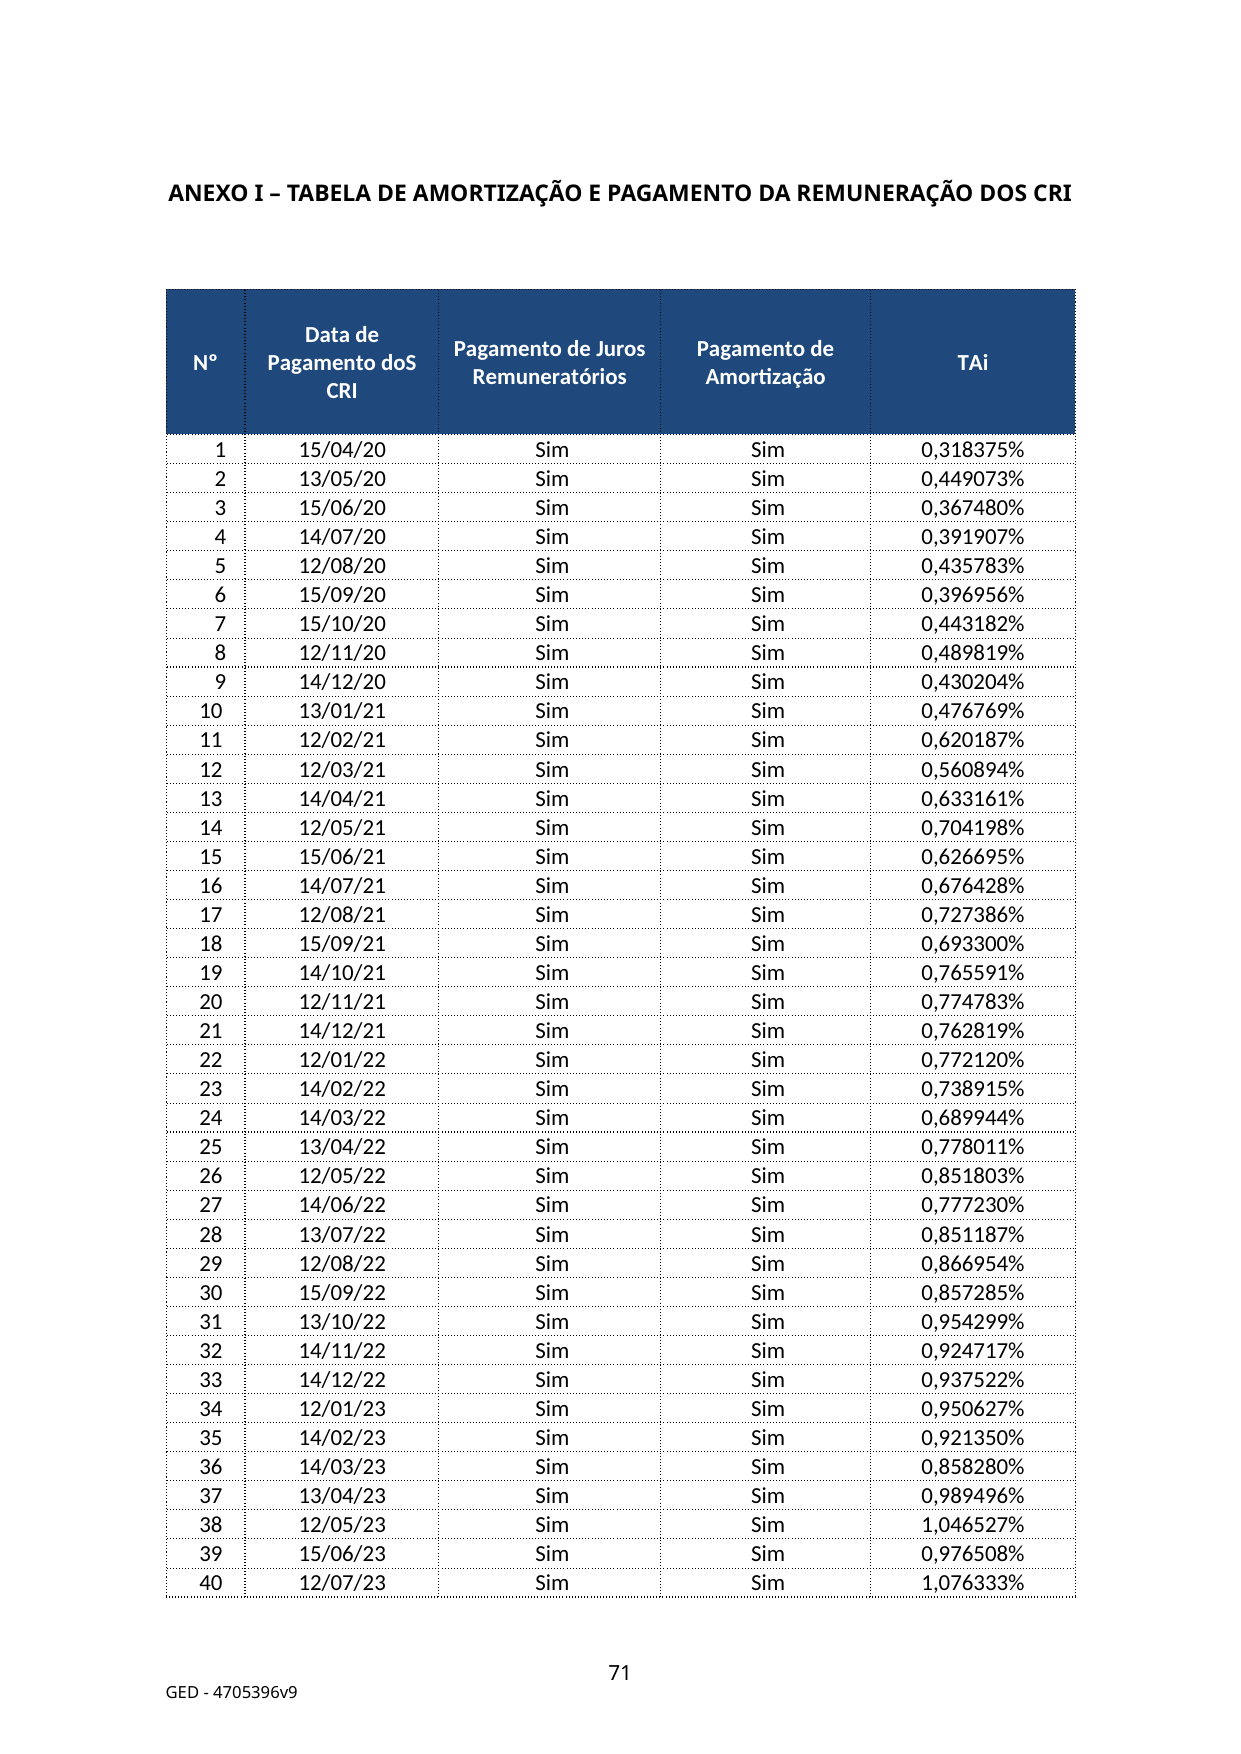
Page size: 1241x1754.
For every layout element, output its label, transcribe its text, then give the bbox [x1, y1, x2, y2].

table_cell [660, 1422, 870, 1451]
table_cell [870, 899, 1075, 928]
table_cell [245, 928, 439, 957]
table_cell [166, 434, 245, 463]
table_cell [870, 1538, 1075, 1567]
table_cell [660, 1451, 870, 1480]
table_cell [870, 608, 1075, 637]
table_cell [439, 1161, 660, 1189]
table_cell [166, 608, 245, 637]
table_cell [166, 1451, 245, 1480]
table_cell [660, 1568, 870, 1596]
table_cell [439, 1131, 660, 1161]
table_cell [166, 1538, 245, 1567]
table_cell [166, 1015, 245, 1044]
table_cell [166, 1509, 245, 1538]
table_cell [660, 521, 870, 550]
table_cell [166, 550, 245, 579]
table_cell [439, 1364, 660, 1393]
table_cell [166, 1568, 245, 1596]
table_cell [870, 841, 1075, 870]
table_cell [660, 550, 870, 579]
table_cell [439, 928, 660, 957]
table_cell [439, 1393, 660, 1422]
table_cell [166, 1306, 245, 1335]
table_cell [245, 696, 439, 724]
table_cell [439, 492, 660, 521]
table_cell [660, 1190, 870, 1219]
table_cell [660, 957, 870, 986]
table_cell [245, 1073, 439, 1102]
table_cell [166, 754, 245, 783]
table_cell [245, 1219, 439, 1248]
table_cell [870, 1103, 1075, 1131]
table_cell [870, 1509, 1075, 1538]
table_cell [245, 521, 439, 550]
table_cell [870, 783, 1075, 812]
table_cell [439, 899, 660, 928]
table_cell [245, 1335, 439, 1364]
table_cell [660, 1161, 870, 1189]
table_cell [870, 1190, 1075, 1219]
table_cell [870, 1277, 1075, 1306]
table_cell [660, 1219, 870, 1248]
table_cell [870, 1219, 1075, 1248]
table_cell [245, 1306, 439, 1335]
table_cell [870, 1335, 1075, 1364]
table_cell [245, 1480, 439, 1509]
table_cell [660, 1015, 870, 1044]
table_cell [870, 1161, 1075, 1189]
table_cell [870, 492, 1075, 521]
table_cell [245, 1568, 439, 1596]
table_header [245, 289, 439, 434]
table_cell [439, 812, 660, 841]
table_cell [870, 870, 1075, 899]
table_cell [439, 1568, 660, 1596]
table_cell [245, 870, 439, 899]
table_cell [166, 1103, 245, 1131]
table_cell [166, 463, 245, 492]
table_cell [439, 1509, 660, 1538]
table_cell [439, 986, 660, 1015]
table_cell [245, 608, 439, 637]
table_cell [245, 1015, 439, 1044]
table_cell [660, 1538, 870, 1567]
table_header [870, 289, 1075, 434]
table_cell [870, 1364, 1075, 1393]
table_cell [870, 754, 1075, 783]
table_cell [660, 1248, 870, 1277]
table_cell [166, 1131, 245, 1161]
table_cell [166, 783, 245, 812]
table_cell [660, 608, 870, 637]
table_cell [870, 1248, 1075, 1277]
table_cell [439, 1073, 660, 1102]
table_cell [245, 1103, 439, 1131]
table_cell [166, 957, 245, 986]
table_cell [660, 870, 870, 899]
table_cell [166, 1248, 245, 1277]
table_cell [660, 1480, 870, 1509]
table_cell [660, 841, 870, 870]
table_cell [245, 579, 439, 608]
table_cell [660, 638, 870, 666]
table_cell [439, 1335, 660, 1364]
table_cell [870, 521, 1075, 550]
table_cell [660, 812, 870, 841]
table_cell [245, 550, 439, 579]
table_cell [660, 783, 870, 812]
table_cell [870, 725, 1075, 754]
table_cell [870, 579, 1075, 608]
table_cell [166, 638, 245, 666]
table_cell [166, 521, 245, 550]
table_cell [245, 666, 439, 696]
table_cell [245, 492, 439, 521]
table_cell [245, 841, 439, 870]
table_cell [439, 957, 660, 986]
table_cell [660, 1335, 870, 1364]
table_cell [660, 463, 870, 492]
table_cell [166, 666, 245, 696]
table_cell [166, 870, 245, 899]
table_cell [870, 1451, 1075, 1480]
table_cell [245, 638, 439, 666]
table_cell [245, 1044, 439, 1073]
table_cell [660, 928, 870, 957]
table_cell [166, 1364, 245, 1393]
table_cell [660, 1393, 870, 1422]
table_cell [439, 666, 660, 696]
table_cell [439, 1219, 660, 1248]
table_cell [245, 899, 439, 928]
table_cell [870, 1306, 1075, 1335]
table_cell [439, 783, 660, 812]
table_cell [870, 1015, 1075, 1044]
table_cell [166, 1073, 245, 1102]
table_cell [166, 899, 245, 928]
table_cell [439, 608, 660, 637]
table_cell [245, 957, 439, 986]
table_header [660, 289, 870, 434]
table_cell [660, 579, 870, 608]
text ANEXO I – TABELA DE AMORTIZAÇÃO E PAGAMENTO DA REMUNERAÇÃO DOS CRI [165, 177, 1075, 208]
table_cell [439, 1306, 660, 1335]
table_cell [870, 1422, 1075, 1451]
table_cell [439, 1190, 660, 1219]
table_cell [245, 725, 439, 754]
table_cell [439, 550, 660, 579]
table_cell [245, 1190, 439, 1219]
table_cell [166, 1277, 245, 1306]
table_cell [439, 1538, 660, 1567]
table_cell [245, 754, 439, 783]
table_cell [660, 1306, 870, 1335]
table_cell [439, 463, 660, 492]
table_cell [660, 1364, 870, 1393]
table_cell [439, 725, 660, 754]
table_cell [245, 1277, 439, 1306]
table_cell [245, 1422, 439, 1451]
table_cell [245, 1131, 439, 1161]
table_cell [245, 1248, 439, 1277]
table_cell [166, 725, 245, 754]
table_cell [660, 754, 870, 783]
table_cell [660, 492, 870, 521]
table_cell [870, 1044, 1075, 1073]
table_cell [245, 1393, 439, 1422]
table_cell [166, 986, 245, 1015]
table_cell [439, 1451, 660, 1480]
table_cell [245, 434, 439, 463]
table_cell [660, 986, 870, 1015]
table_cell [870, 696, 1075, 724]
table_cell [245, 1364, 439, 1393]
table_cell [439, 579, 660, 608]
table_cell [660, 1509, 870, 1538]
table_cell [439, 696, 660, 724]
table_cell [166, 1335, 245, 1364]
table_cell [166, 1190, 245, 1219]
table_cell [166, 928, 245, 957]
table_cell [439, 870, 660, 899]
table_cell [870, 1393, 1075, 1422]
table_cell [660, 1073, 870, 1102]
table_cell [439, 638, 660, 666]
table_cell [166, 1393, 245, 1422]
table_header [439, 289, 660, 434]
table_cell [660, 1277, 870, 1306]
table_cell [439, 434, 660, 463]
table_cell [245, 1509, 439, 1538]
table_cell [166, 841, 245, 870]
table_cell [166, 1044, 245, 1073]
table_cell [439, 1015, 660, 1044]
table_cell [245, 463, 439, 492]
table_cell [870, 550, 1075, 579]
table_cell [245, 1538, 439, 1567]
table_cell [439, 521, 660, 550]
table_cell [439, 1103, 660, 1131]
table_cell [660, 666, 870, 696]
table_cell [439, 1480, 660, 1509]
table_cell [660, 434, 870, 463]
table_cell [870, 463, 1075, 492]
table_cell [166, 1422, 245, 1451]
table_cell [870, 812, 1075, 841]
table_cell [166, 812, 245, 841]
table_cell [166, 1219, 245, 1248]
table_cell [870, 957, 1075, 986]
table_cell [870, 986, 1075, 1015]
table_cell [660, 725, 870, 754]
table_cell [439, 1422, 660, 1451]
table_cell [166, 1161, 245, 1189]
table_cell [439, 754, 660, 783]
table_cell [166, 579, 245, 608]
table_cell [166, 696, 245, 724]
table_cell [870, 1073, 1075, 1102]
table_cell [166, 1480, 245, 1509]
table_cell [870, 1131, 1075, 1161]
table_header [166, 289, 245, 434]
table_cell [660, 696, 870, 724]
table_cell [439, 841, 660, 870]
table_cell [660, 899, 870, 928]
table_cell [245, 812, 439, 841]
table_cell [245, 783, 439, 812]
table_cell [870, 434, 1075, 463]
table_cell [245, 1451, 439, 1480]
table_cell [870, 666, 1075, 696]
table_cell [439, 1044, 660, 1073]
table_cell [439, 1248, 660, 1277]
table_cell [166, 492, 245, 521]
table_cell [245, 1161, 439, 1189]
table_cell [439, 1277, 660, 1306]
table_cell [870, 638, 1075, 666]
table_cell [870, 1480, 1075, 1509]
table_cell [660, 1044, 870, 1073]
table_cell [870, 1568, 1075, 1596]
table_cell [245, 986, 439, 1015]
table_cell [660, 1103, 870, 1131]
table_cell [870, 928, 1075, 957]
table_cell [660, 1131, 870, 1161]
